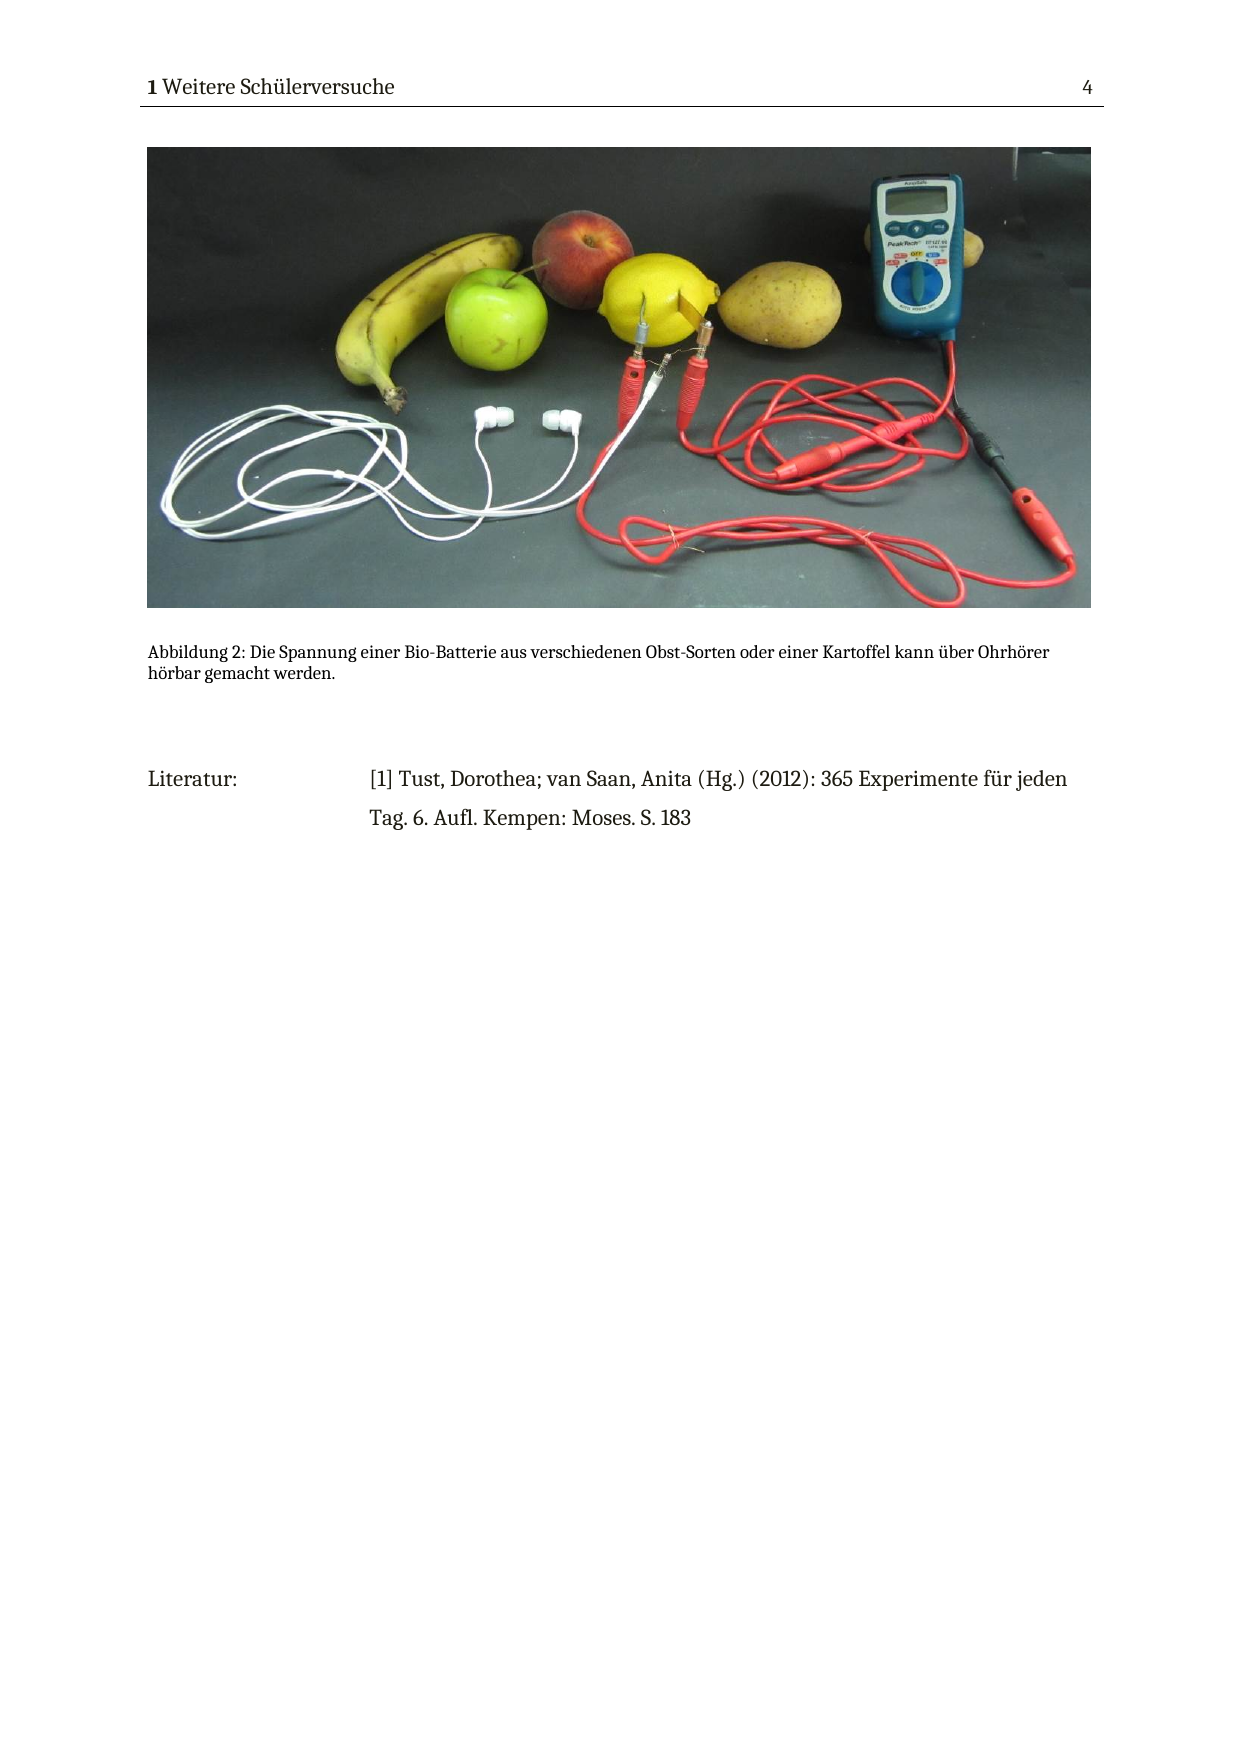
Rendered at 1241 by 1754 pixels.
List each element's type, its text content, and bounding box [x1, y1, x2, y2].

text Literatur: [1] Tust, Dorothea; van Saan, Anita (Hg.) (2012): 365 Experimente für jeden Tag. 6. Aufl. Kempen: Moses. S. 183 [148, 766, 1093, 831]
picture [147, 147, 1091, 608]
